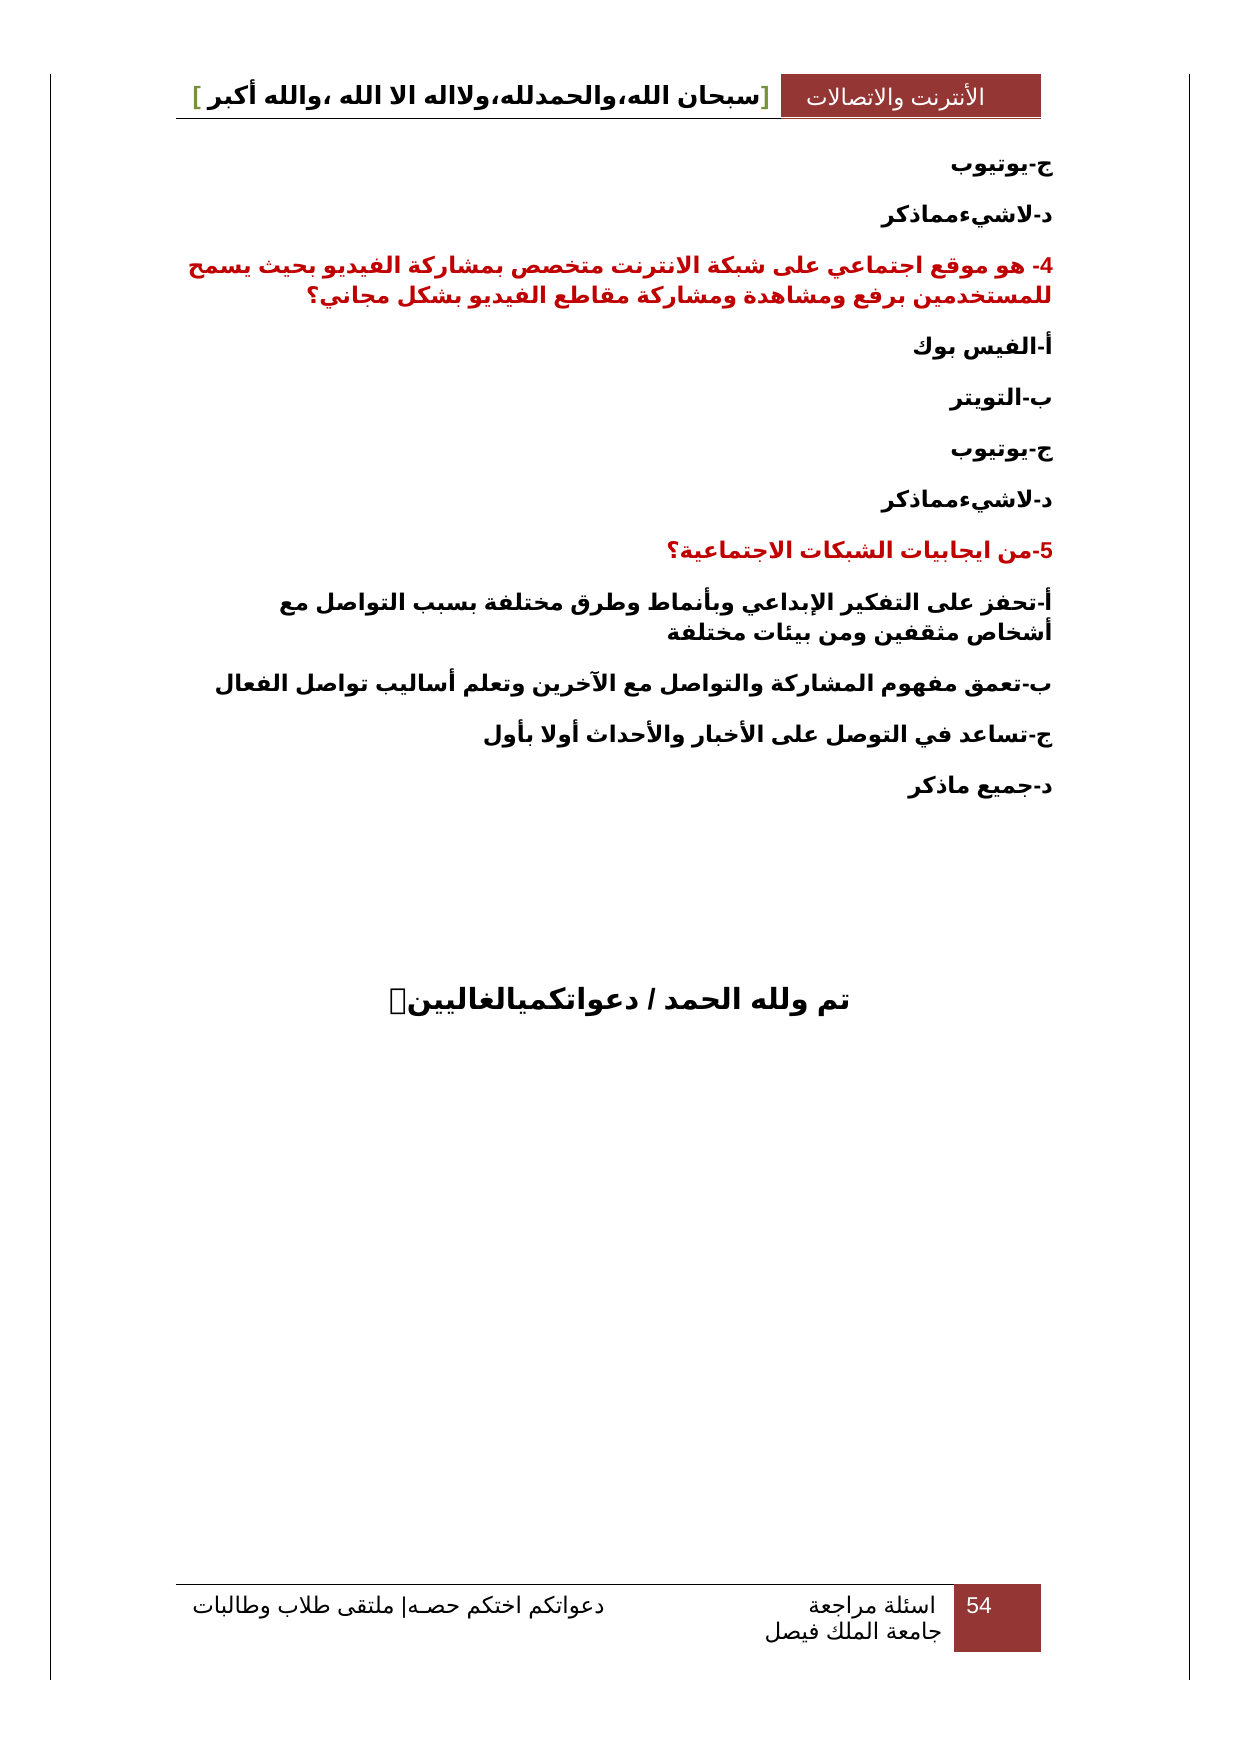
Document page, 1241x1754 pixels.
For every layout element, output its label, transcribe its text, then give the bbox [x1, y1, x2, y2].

text 5-من ايجابيات الشبكات الاجتماعية؟ [187, 537, 1053, 564]
text ب-التويتر [187, 384, 1053, 411]
text ج-يوتيوب [187, 150, 1053, 176]
text أ-الفيس بوك [187, 333, 1053, 360]
text د-لاشيءمماذكر [187, 201, 1053, 227]
text ج-تساعد في التوصل على الأخبار والأحداث أولا بأول [187, 721, 1053, 747]
text تم ولله الحمد / دعواتكميالغاليين [187, 982, 1053, 1016]
text 4- هو موقع اجتماعي على شبكة الانترنت متخصص بمشاركة الفيديو بحيث يسمح للمستخدمين برفع ومشاهدة ومشاركة مقاطع الفيديو بشكل مجاني؟ [187, 252, 1053, 309]
text أ-تحفز على التفكير الإبداعي وبأنماط وطرق مختلفة بسبب التواصل مع أشخاص مثقفين ومن بيئات مختلفة [187, 588, 1053, 645]
text ب-تعمق مفهوم المشاركة والتواصل مع الآخرين وتعلم أساليب تواصل الفعال [187, 670, 1053, 696]
text د-لاشيءمماذكر [187, 486, 1053, 513]
text د-جميع ماذكر [187, 772, 1053, 798]
text ج-يوتيوب [187, 435, 1053, 462]
